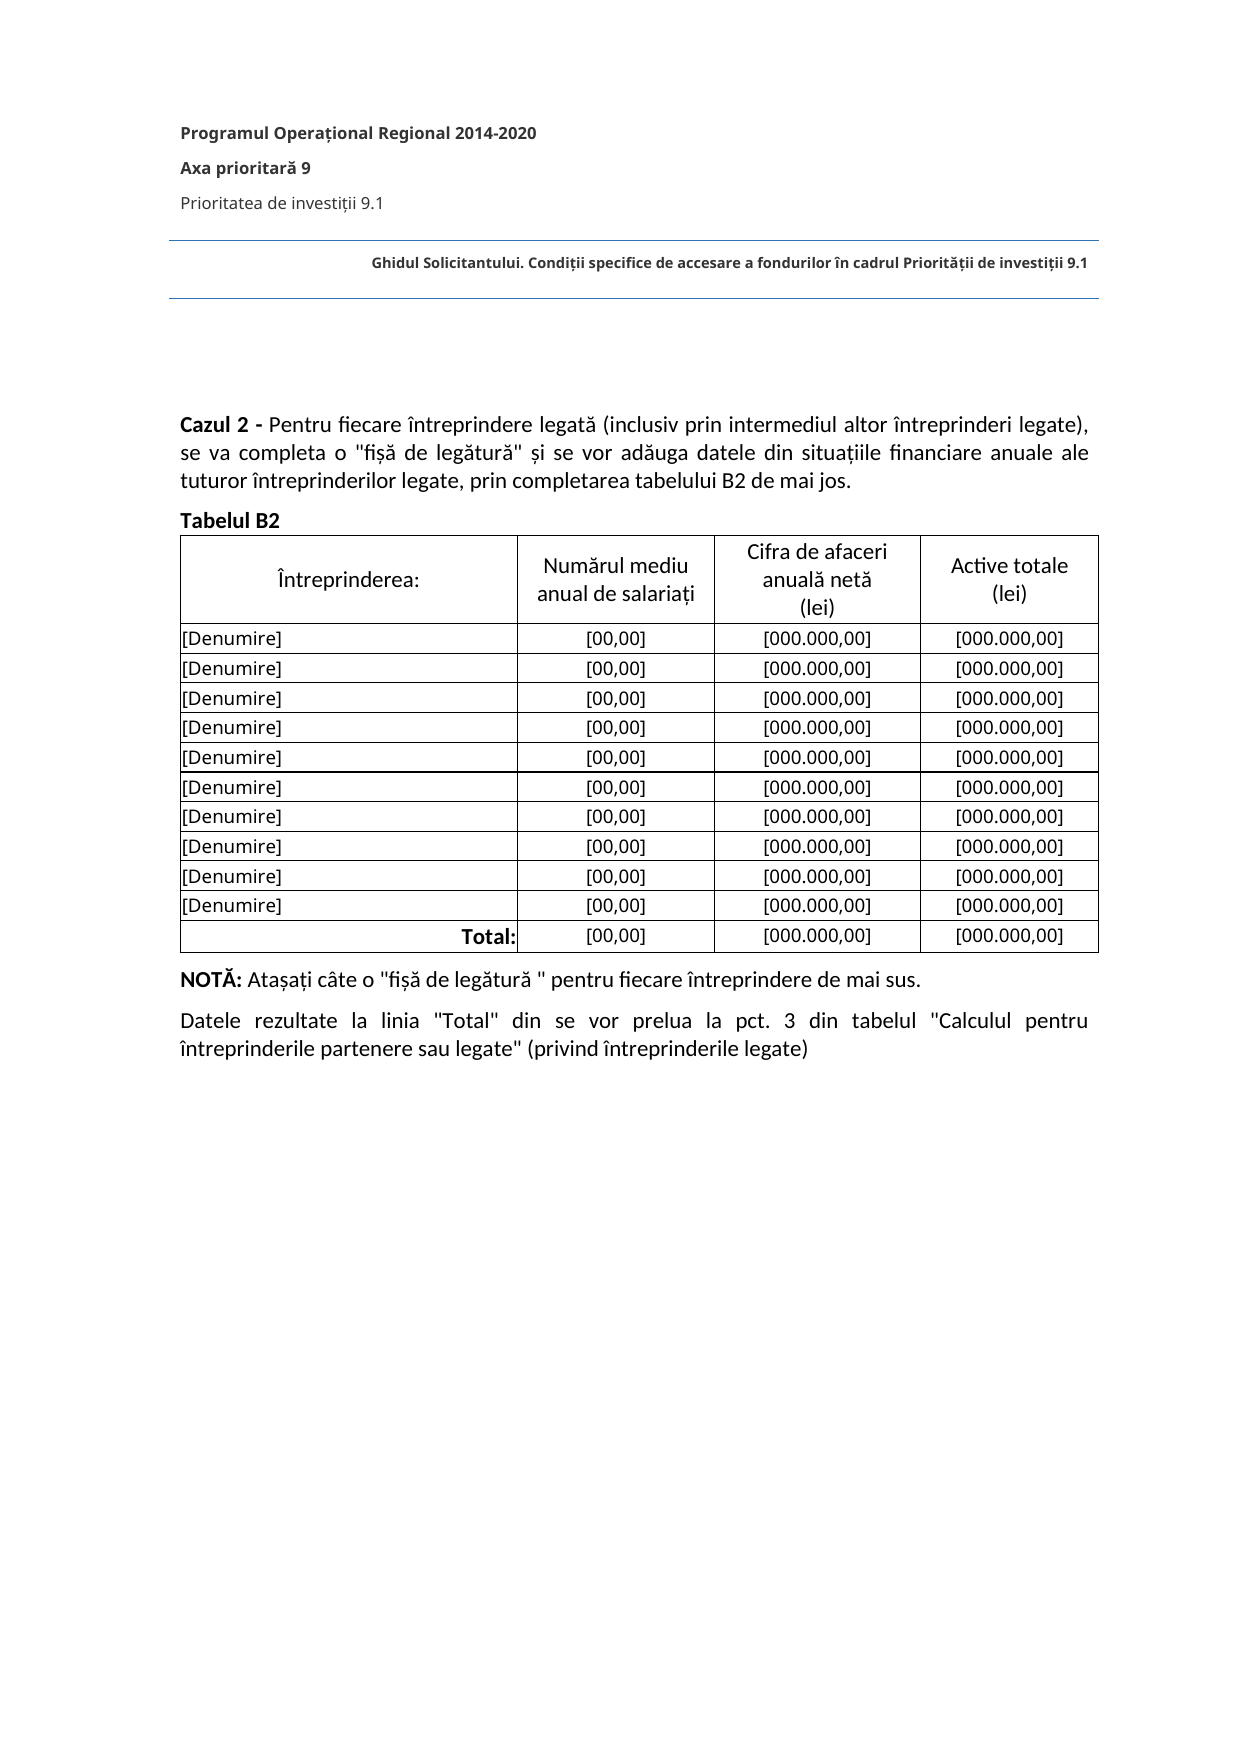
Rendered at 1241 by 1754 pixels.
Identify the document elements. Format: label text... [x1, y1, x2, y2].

table_cell [921, 861, 1098, 890]
table_cell [518, 773, 714, 801]
table_cell [518, 921, 714, 952]
table_cell [518, 713, 714, 742]
table_cell [921, 743, 1098, 771]
table_cell [921, 654, 1098, 682]
table_cell [715, 802, 920, 831]
table_cell [181, 861, 517, 890]
table_cell [921, 683, 1098, 712]
table_cell [181, 624, 517, 653]
table_cell [518, 654, 714, 682]
table_cell [715, 683, 920, 712]
table_cell [518, 832, 714, 860]
text Cazul 2 - Pentru fiecare întreprindere legată (inclusiv prin intermediul altor întreprinderi legate), se va completa o "fişă de legătură" şi se vor adăuga datele din situaţiile financiare anuale ale tuturor întreprinderilor legate, prin completarea tabelului B2 de mai jos. [180, 410, 1090, 494]
table_cell [715, 743, 920, 771]
table_header Numărul mediu anual de salariaţi [518, 536, 714, 623]
table_cell [921, 921, 1098, 952]
table_cell [181, 743, 517, 771]
table_cell [181, 832, 517, 860]
table_header Întreprinderea: [181, 536, 517, 623]
table_cell [715, 921, 920, 952]
table_cell [921, 713, 1098, 742]
table_cell [518, 802, 714, 831]
text NOTĂ: Ataşaţi câte o "fişă de legătură " pentru fiecare întreprindere de mai sus. [180, 966, 1090, 993]
table_cell [518, 624, 714, 653]
table_header Cifra de afaceri anuală netă (lei) [715, 536, 920, 623]
table_cell [181, 683, 517, 712]
table_cell [715, 773, 920, 801]
table_cell Total: [181, 921, 517, 952]
text Datele rezultate la linia "Total" din se vor prelua la pct. 3 din tabelul "Calculul pentru întreprinderile partenere sau legate" (privind întreprinderile legate) [180, 1006, 1090, 1062]
subtitle Tabelul B2 [180, 507, 1090, 535]
table_cell [518, 683, 714, 712]
table_cell [518, 861, 714, 890]
table_cell [921, 891, 1098, 920]
table_cell [181, 654, 517, 682]
table_cell [715, 832, 920, 860]
table_cell [715, 624, 920, 653]
table_cell [181, 713, 517, 742]
table_cell [921, 624, 1098, 653]
table_cell [518, 891, 714, 920]
table_cell [921, 773, 1098, 801]
table_cell [715, 861, 920, 890]
table_cell [715, 891, 920, 920]
table_cell [921, 832, 1098, 860]
table_header Active totale (lei) [921, 536, 1098, 623]
table_cell [921, 802, 1098, 831]
table_cell [715, 713, 920, 742]
table_cell [518, 743, 714, 771]
table_cell [181, 773, 517, 801]
table_cell [181, 802, 517, 831]
table_cell [715, 654, 920, 682]
table_cell [181, 891, 517, 920]
